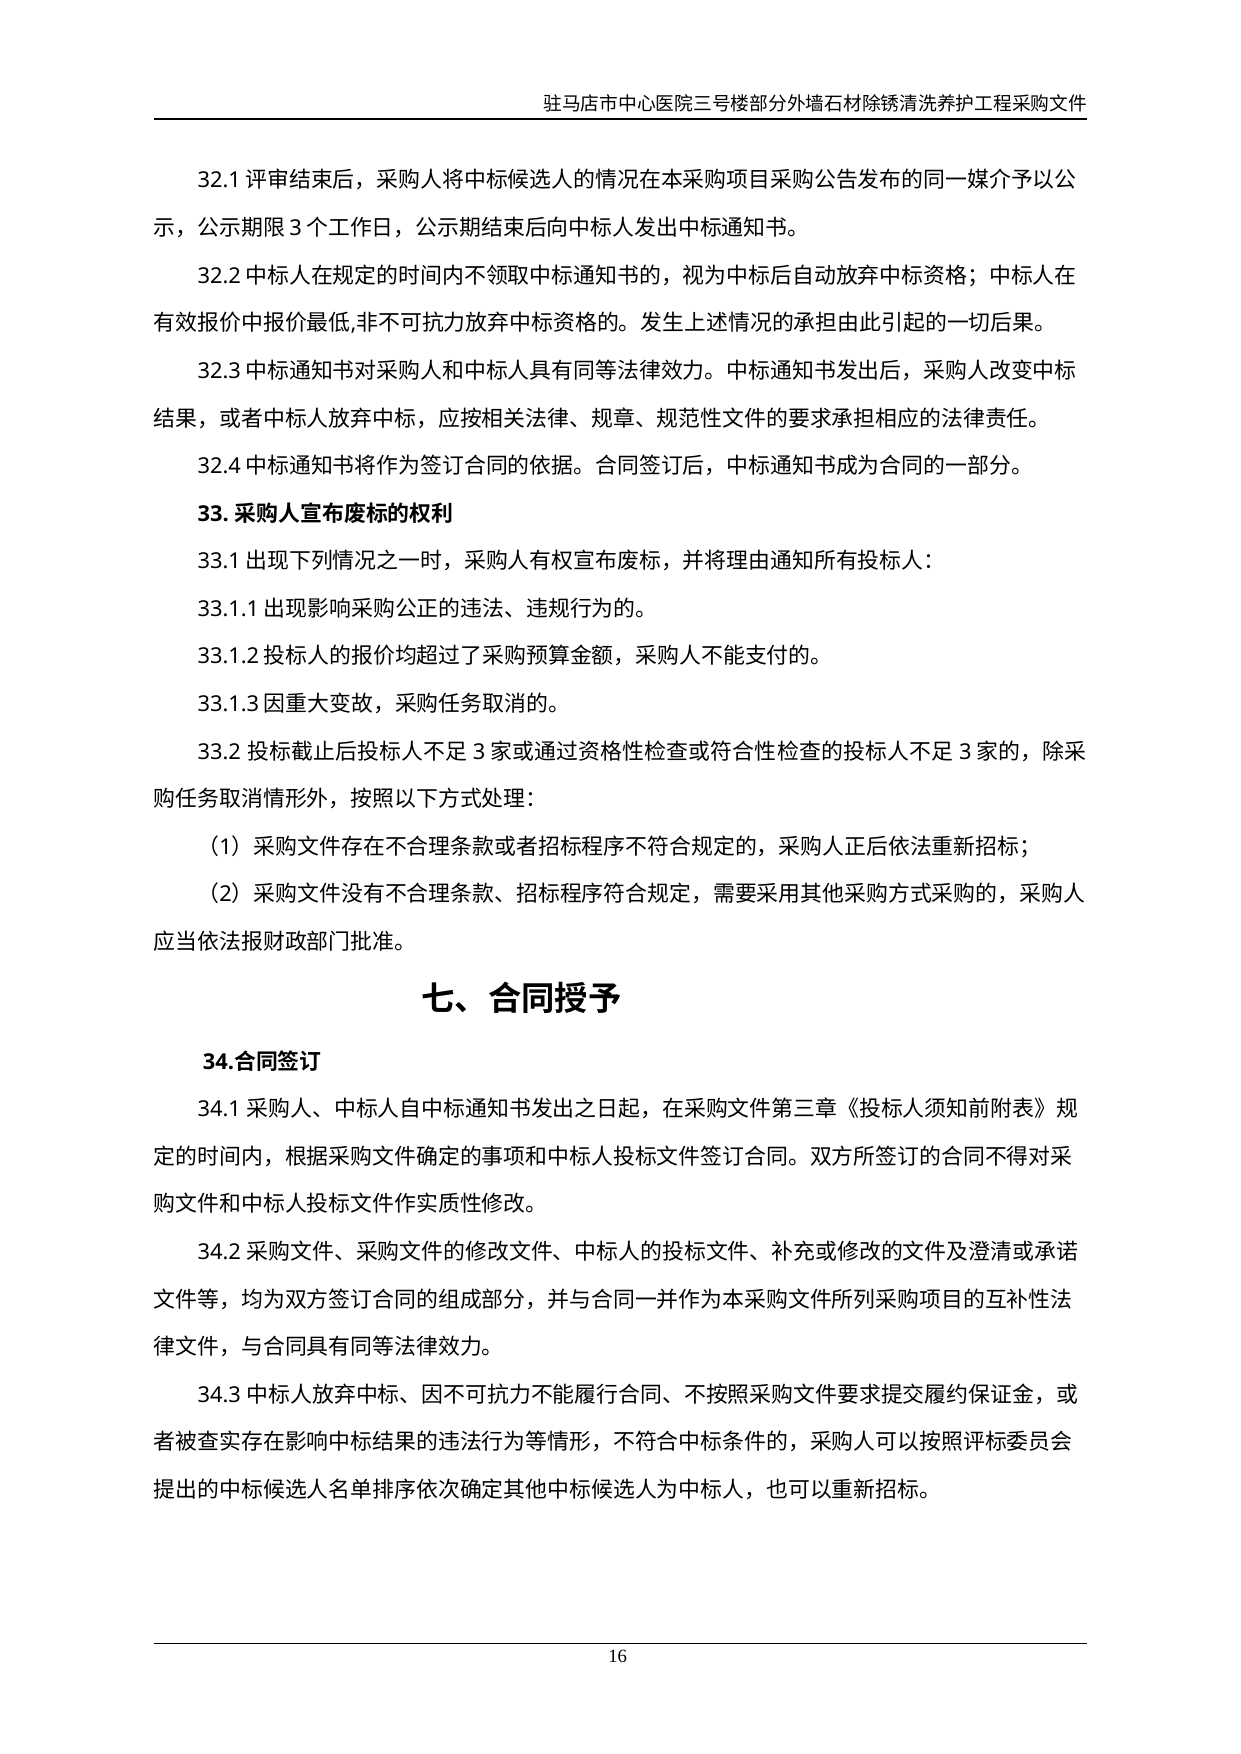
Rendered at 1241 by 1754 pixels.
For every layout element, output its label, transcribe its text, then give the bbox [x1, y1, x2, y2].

text 33.1.3因重大变故，采购任务取消的。 [153, 686, 1087, 718]
text 34.合同签订 [153, 1044, 1087, 1076]
text 33.1.1出现影响采购公正的违法、违规行为的。 [153, 591, 1087, 623]
text 34.3 中标人放弃中标、因不可抗力不能履行合同、不按照采购文件要求提交履约保证金，或者被查实存在影响中标结果的违法行为等情形，不符合中标条件的，采购人可以按照评标委员会提出的中标候选人名单排序依次确定其他中标候选人为中标人，也可以重新招标。 [153, 1377, 1087, 1503]
text 33. 采购人宣布废标的权利 [153, 496, 1087, 527]
text 七、合同授予 [153, 971, 1087, 1020]
text 33.1出现下列情况之一时，采购人有权宣布废标，并将理由通知所有投标人： [153, 543, 1087, 575]
text 33.1.2投标人的报价均超过了采购预算金额，采购人不能支付的。 [153, 638, 1087, 670]
text 32.2中标人在规定的时间内不领取中标通知书的，视为中标后自动放弃中标资格；中标人在有效报价中报价最低,非不可抗力放弃中标资格的。发生上述情况的承担由此引起的一切后果。 [153, 258, 1087, 337]
text 32.4中标通知书将作为签订合同的依据。合同签订后，中标通知书成为合同的一部分。 [153, 448, 1087, 480]
text 33.2 投标截止后投标人不足3家或通过资格性检查或符合性检查的投标人不足3家的，除采购任务取消情形外，按照以下方式处理： [153, 734, 1087, 813]
text 34.2 采购文件、采购文件的修改文件、中标人的投标文件、补充或修改的文件及澄清或承诺文件等，均为双方签订合同的组成部分，并与合同一并作为本采购文件所列采购项目的互补性法律文件，与合同具有同等法律效力。 [153, 1234, 1087, 1361]
text 34.1 采购人、中标人自中标通知书发出之日起，在采购文件第三章《投标人须知前附表》规定的时间内，根据采购文件确定的事项和中标人投标文件签订合同。双方所签订的合同不得对采购文件和中标人投标文件作实质性修改。 [153, 1091, 1087, 1218]
text 32.1评审结束后，采购人将中标候选人的情况在本采购项目采购公告发布的同一媒介予以公示，公示期限3个工作日，公示期结束后向中标人发出中标通知书。 [153, 162, 1087, 242]
text 32.3中标通知书对采购人和中标人具有同等法律效力。中标通知书发出后，采购人改变中标结果，或者中标人放弃中标，应按相关法律、规章、规范性文件的要求承担相应的法律责任。 [153, 353, 1087, 432]
text （2）采购文件没有不合理条款、招标程序符合规定，需要采用其他采购方式采购的，采购人应当依法报财政部门批准。 [153, 876, 1087, 956]
list 采购文件存在不合理条款或者招标程序不符合规定的，采购人正后依法重新招标； [153, 829, 1087, 861]
